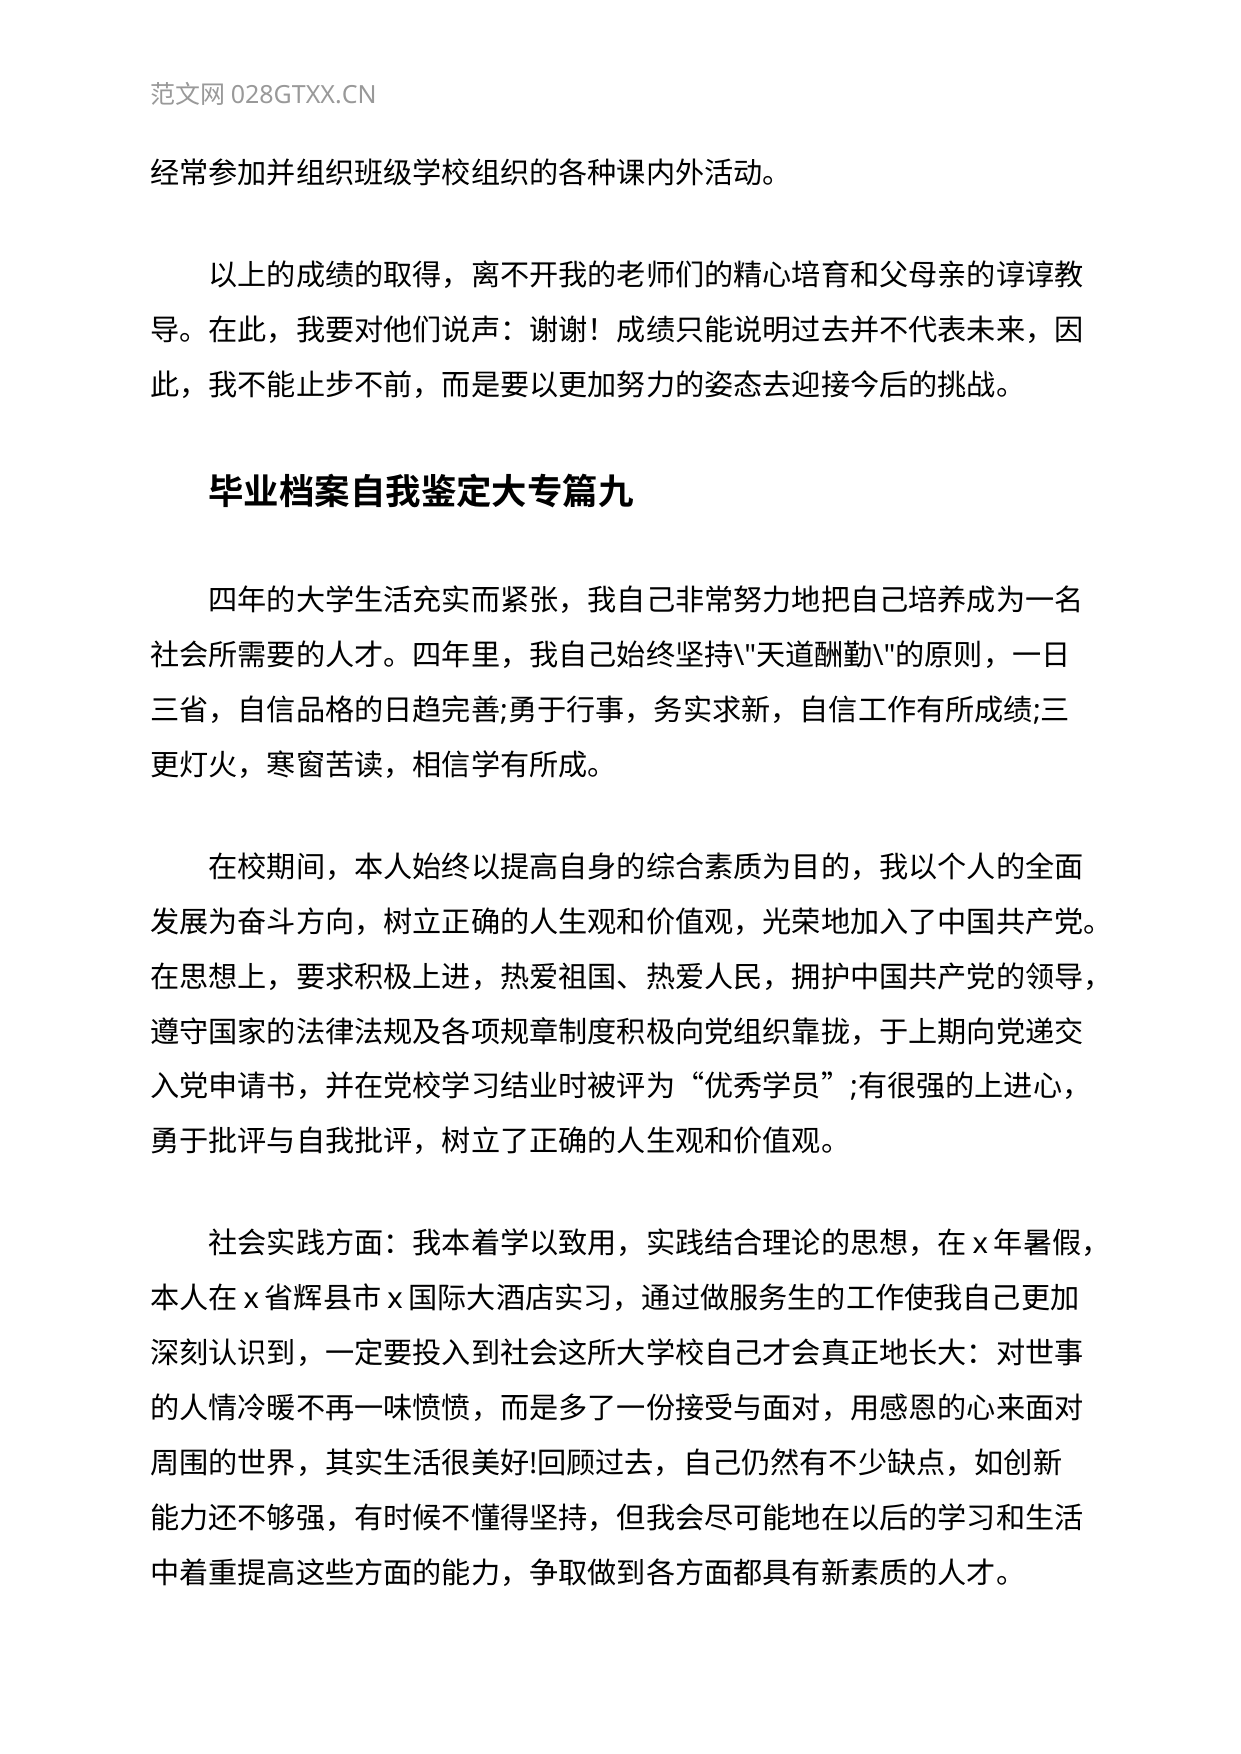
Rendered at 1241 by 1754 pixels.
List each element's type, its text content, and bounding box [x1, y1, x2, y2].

text 四年的大学生活充实而紧张，我自己非常努力地把自己培养成为一名社会所需要的人才。四年里，我自己始终坚持\"天道酬勤\"的原则，一日三省，自信品格的日趋完善;勇于行事，务实求新，自信工作有所成绩;三更灯火，寒窗苦读，相信学有所成。 [150, 577, 1090, 784]
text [150, 150, 1090, 192]
text 社会实践方面：我本着学以致用，实践结合理论的思想，在x年暑假，本人在x省辉县市x国际大酒店实习，通过做服务生的工作使我自己更加深刻认识到，一定要投入到社会这所大学校自己才会真正地长大：对世事的人情冷暖不再一味愤愤，而是多了一份接受与面对，用感恩的心来面对周围的世界，其实生活很美好!回顾过去，自己仍然有不少缺点，如创新能力还不够强，有时候不懂得坚持，但我会尽可能地在以后的学习和生活中着重提高这些方面的能力，争取做到各方面都具有新素质的人才。 [150, 1220, 1090, 1592]
text 以上的成绩的取得，离不开我的老师们的精心培育和父母亲的谆谆教导。在此，我要对他们说声：谢谢！成绩只能说明过去并不代表未来，因此，我不能止步不前，而是要以更加努力的姿态去迎接今后的挑战。 [150, 252, 1090, 404]
text 在校期间，本人始终以提高自身的综合素质为目的，我以个人的全面发展为奋斗方向，树立正确的人生观和价值观，光荣地加入了中国共产党。在思想上，要求积极上进，热爱祖国、热爱人民，拥护中国共产党的领导，遵守国家的法律法规及各项规章制度积极向党组织靠拢，于上期向党递交入党申请书，并在党校学习结业时被评为“优秀学员”;有很强的上进心，勇于批评与自我批评，树立了正确的人生观和价值观。 [150, 843, 1090, 1160]
text 毕业档案自我鉴定大专篇九 [150, 463, 1090, 514]
